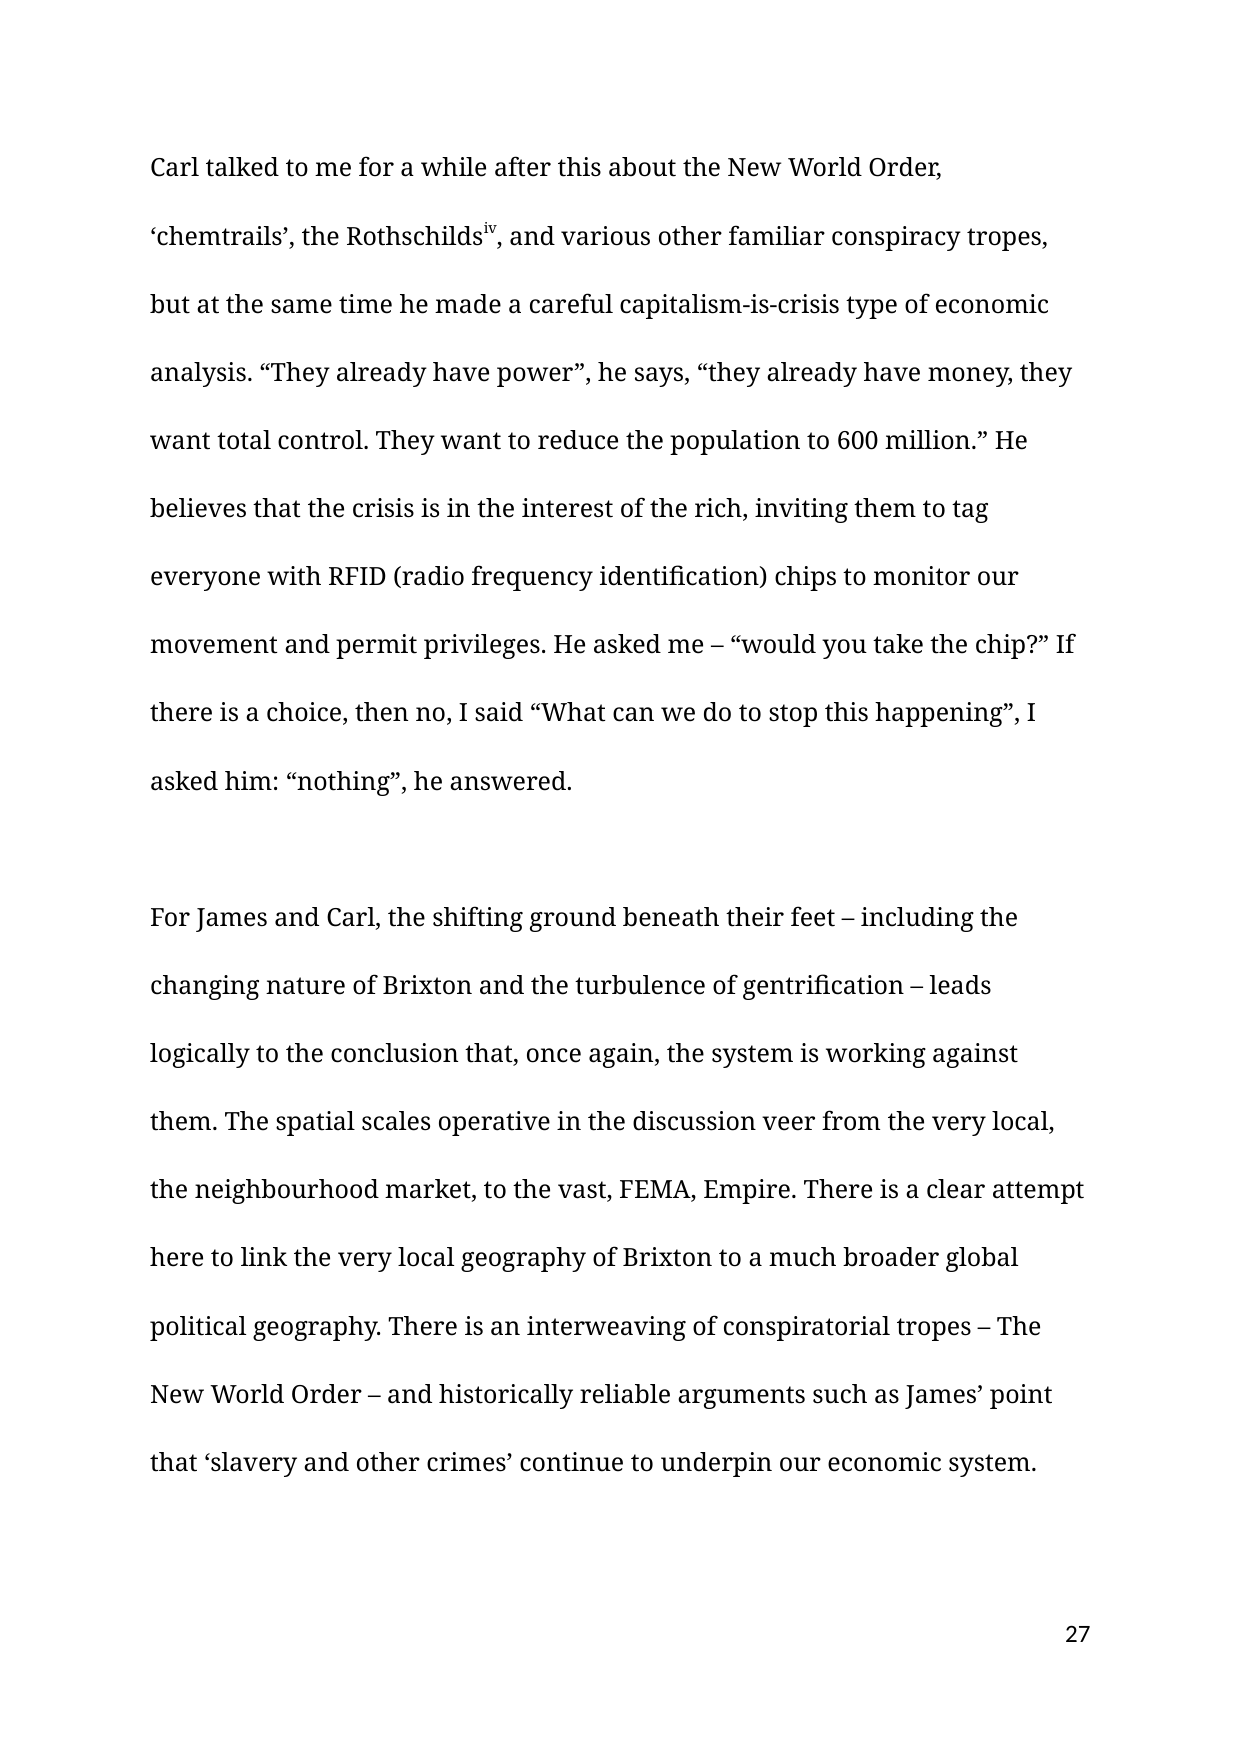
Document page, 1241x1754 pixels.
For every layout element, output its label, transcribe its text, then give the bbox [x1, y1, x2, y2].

text Carl talked to me for a while after this about the New World Order, ‘chemtrails’, the Rothschilds, and various other familiar conspiracy tropes, but at the same time he made a careful capitalism-is-crisis type of economic analysis. “They already have power”, he says, “they already have money, they want total control. They want to reduce the population to 600 million.” He believes that the crisis is in the interest of the rich, inviting them to tag everyone with RFID (radio frequency identification) chips to monitor our movement and permit privileges. He asked me – “would you take the chip?” If there is a choice, then no, I said “What can we do to stop this happening”, I asked him: “nothing”, he answered. [150, 150, 1090, 797]
text For James and Carl, the shifting ground beneath their feet – including the changing nature of Brixton and the turbulence of gentrification – leads logically to the conclusion that, once again, the system is working against them. The spatial scales operative in the discussion veer from the very local, the neighbourhood market, to the vast, FEMA, Empire. There is a clear attempt here to link the very local geography of Brixton to a much broader global political geography. There is an interweaving of conspiratorial tropes – The New World Order – and historically reliable arguments such as James’ point that ‘slavery and other crimes’ continue to underpin our economic system. [150, 899, 1090, 1478]
